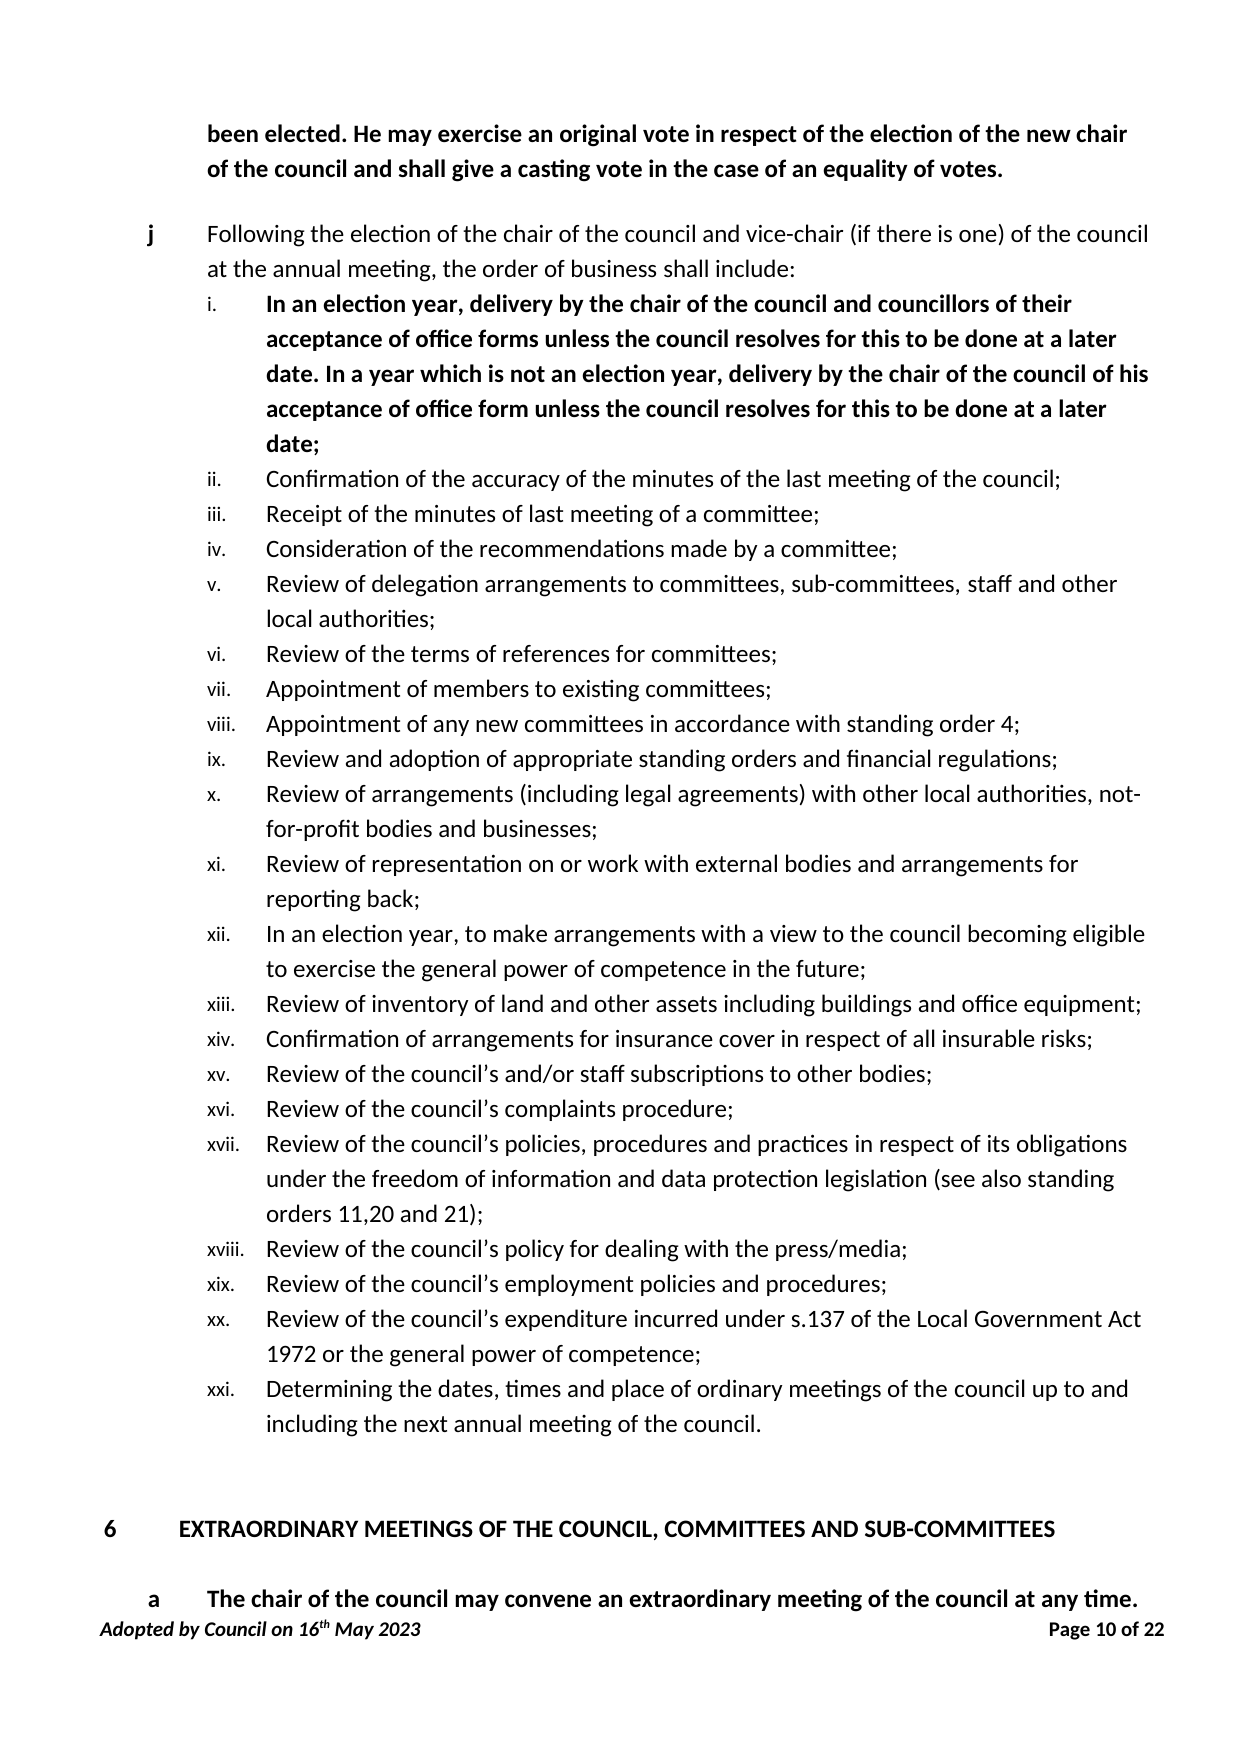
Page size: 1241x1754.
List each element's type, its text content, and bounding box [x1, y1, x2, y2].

list Review of arrangements (including legal agreements) with other local authorities, not-for-profit bodies and businesses; [207, 779, 1152, 844]
list Review of the council’s and/or staff subscriptions to other bodies; [207, 1059, 1152, 1089]
text EXTRAORDINARY MEETINGS OF THE COUNCIL, COMMITTEES AND SUB-COMMITTEES [103, 1514, 1152, 1544]
list Review of the terms of references for committees; [207, 639, 1152, 669]
list Appointment of members to existing committees; [207, 674, 1152, 704]
list Review of delegation arrangements to committees, sub-committees, staff and other local authorities; [207, 569, 1152, 634]
list Review of representation on or work with external bodies and arrangements for reporting back; [207, 849, 1152, 914]
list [148, 118, 1152, 184]
list Review of the council’s expenditure incurred under s.137 of the Local Government Act 1972 or the general power of competence; [207, 1304, 1152, 1369]
list Review of the council’s policy for dealing with the press/media; [207, 1234, 1152, 1264]
list Receipt of the minutes of last meeting of a committee; [207, 499, 1152, 529]
list Determining the dates, times and place of ordinary meetings of the council up to and including the next annual meeting of the council. [207, 1374, 1152, 1439]
list Confirmation of arrangements for insurance cover in respect of all insurable risks; [207, 1024, 1152, 1054]
list Review of the council’s employment policies and procedures; [207, 1269, 1152, 1299]
list Review and adoption of appropriate standing orders and financial regulations; [207, 744, 1152, 774]
list Consideration of the recommendations made by a committee; [207, 534, 1152, 564]
list Review of the council’s policies, procedures and practices in respect of its obligations under the freedom of information and data protection legislation (see also standing orders 11,20 and 21); [207, 1129, 1152, 1229]
list Review of inventory of land and other assets including buildings and office equipment; [207, 989, 1152, 1019]
list Appointment of any new committees in accordance with standing order 4; [207, 709, 1152, 739]
list In an election year, to make arrangements with a view to the council becoming eligible to exercise the general power of competence in the future; [207, 919, 1152, 984]
list Review of the council’s complaints procedure; [207, 1094, 1152, 1124]
list The chair of the council may convene an extraordinary meeting of the council at any time. [148, 1584, 1152, 1614]
list In an election year, delivery by the chair of the council and councillors of their acceptance of office forms unless the council resolves for this to be done at a later date. In a year which is not an election year, delivery by the chair of the council of his acceptance of office form unless the council resolves for this to be done at a later date; [207, 289, 1152, 459]
list Following the election of the chair of the council and vice-chair (if there is one) of the council at the annual meeting, the order of business shall include: [148, 219, 1152, 284]
list Confirmation of the accuracy of the minutes of the last meeting of the council; [207, 464, 1152, 494]
